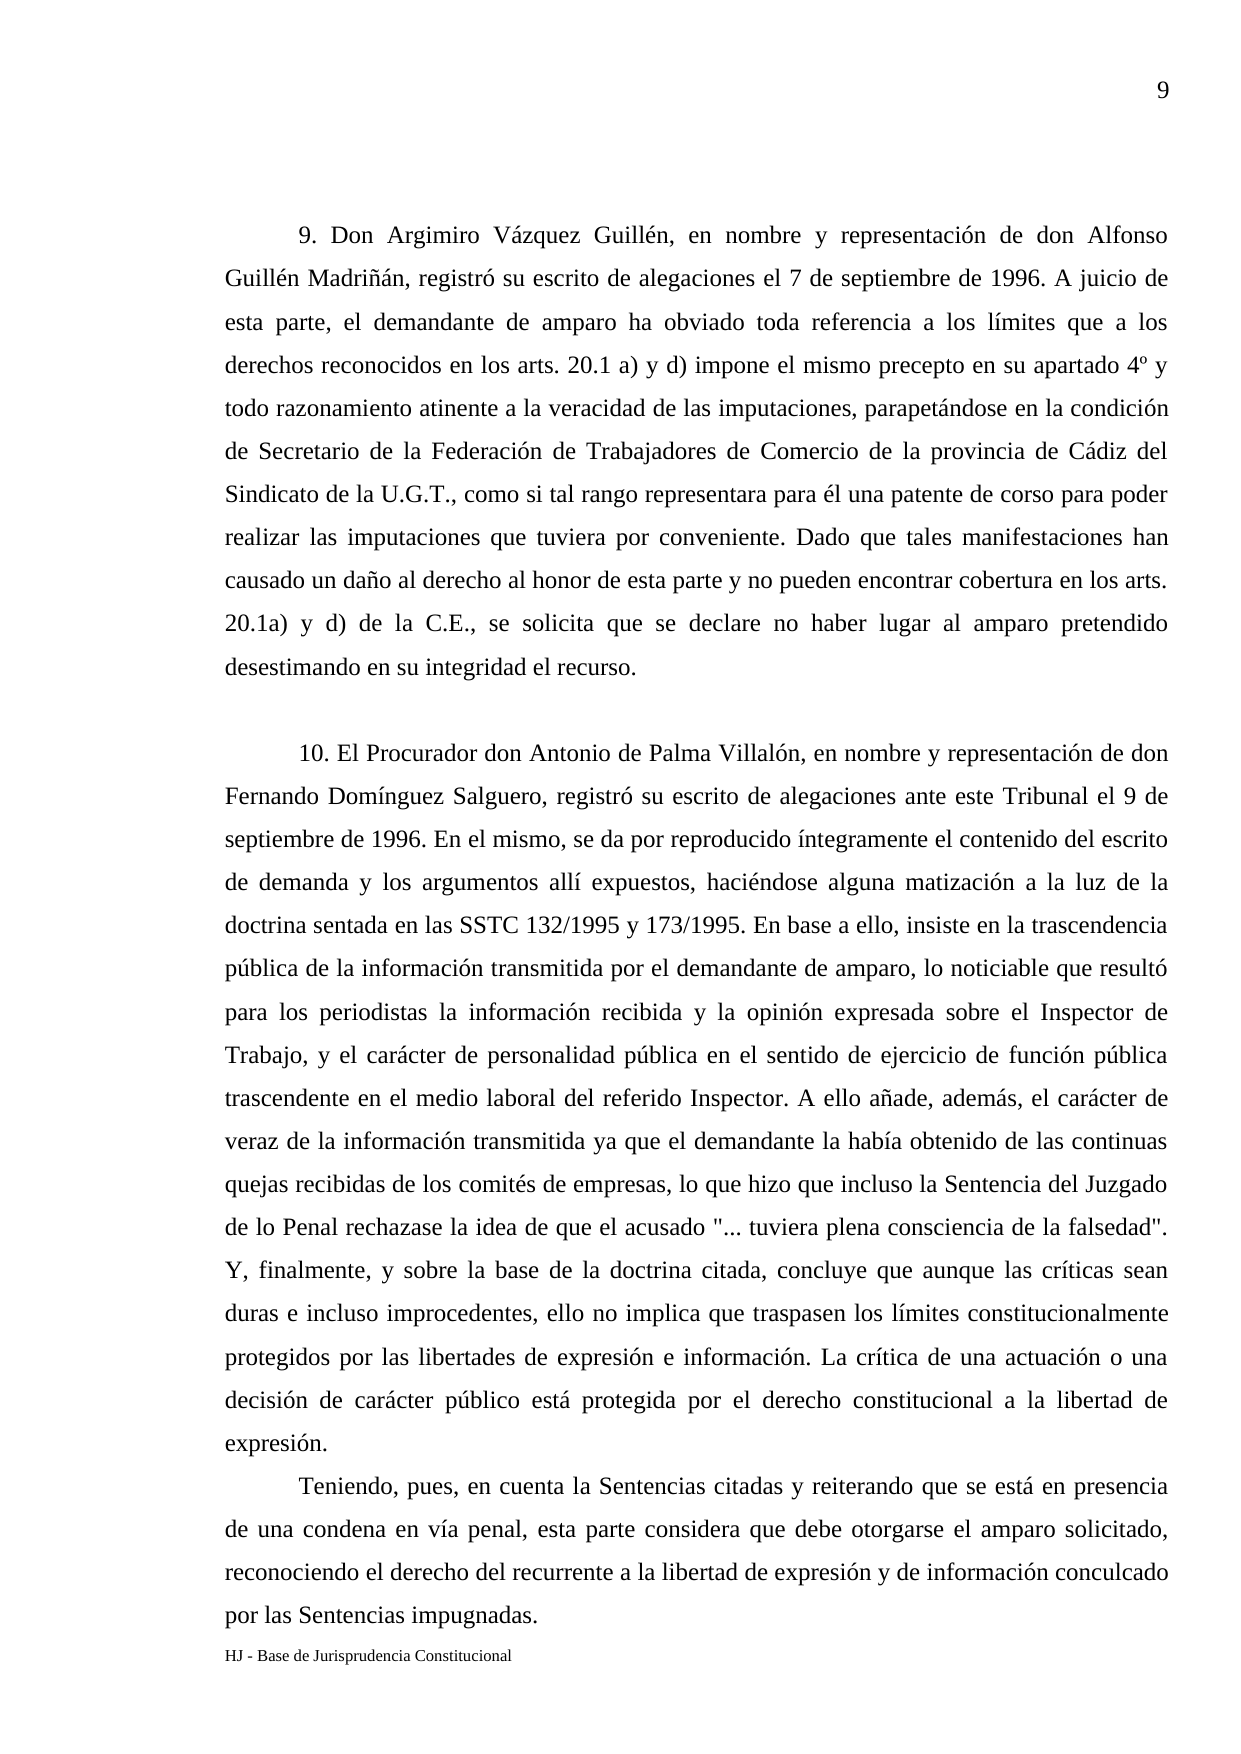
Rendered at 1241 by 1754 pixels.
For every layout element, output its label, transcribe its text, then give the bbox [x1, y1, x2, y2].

text 9. Don Argimiro Vázquez Guillén, en nombre y representación de don Alfonso Guillén Madriñán, registró su escrito de alegaciones el 7 de septiembre de 1996. A juicio de esta parte, el demandante de amparo ha obviado toda referencia a los límites que a los derechos reconocidos en los arts. 20.1 a) y d) impone el mismo precepto en su apartado 4º y todo razonamiento atinente a la veracidad de las imputaciones, parapetándose en la condición de Secretario de la Federación de Trabajadores de Comercio de la provincia de Cádiz del Sindicato de la U.G.T., como si tal rango representara para él una patente de corso para poder realizar las imputaciones que tuviera por conveniente. Dado que tales manifestaciones han causado un daño al derecho al honor de esta parte y no pueden encontrar cobertura en los arts. 20.1a) y d) de la C.E., se solicita que se declare no haber lugar al amparo pretendido desestimando en su integridad el recurso. [224, 220, 1169, 680]
text 10. El Procurador don Antonio de Palma Villalón, en nombre y representación de don Fernando Domínguez Salguero, registró su escrito de alegaciones ante este Tribunal el 9 de septiembre de 1996. En el mismo, se da por reproducido íntegramente el contenido del escrito de demanda y los argumentos allí expuestos, haciéndose alguna matización a la luz de la doctrina sentada en las SSTC 132/1995 y 173/1995. En base a ello, insiste en la trascendencia pública de la información transmitida por el demandante de amparo, lo noticiable que resultó para los periodistas la información recibida y la opinión expresada sobre el Inspector de Trabajo, y el carácter de personalidad pública en el sentido de ejercicio de función pública trascendente en el medio laboral del referido Inspector. A ello añade, además, el carácter de veraz de la información transmitida ya que el demandante la había obtenido de las continuas quejas recibidas de los comités de empresas, lo que hizo que incluso la Sentencia del Juzgado de lo Penal rechazase la idea de que el acusado "... tuviera plena consciencia de la falsedad". Y, finalmente, y sobre la base de la doctrina citada, concluye que aunque las críticas sean duras e incluso improcedentes, ello no implica que traspasen los límites constitucionalmente protegidos por las libertades de expresión e información. La crítica de una actuación o una decisión de carácter público está protegida por el derecho constitucional a la libertad de expresión. [224, 738, 1169, 1457]
text Teniendo, pues, en cuenta la Sentencias citadas y reiterando que se está en presencia de una condena en vía penal, esta parte considera que debe otorgarse el amparo solicitado, reconociendo el derecho del recurrente a la libertad de expresión y de información conculcado por las Sentencias impugnadas. [224, 1471, 1169, 1629]
